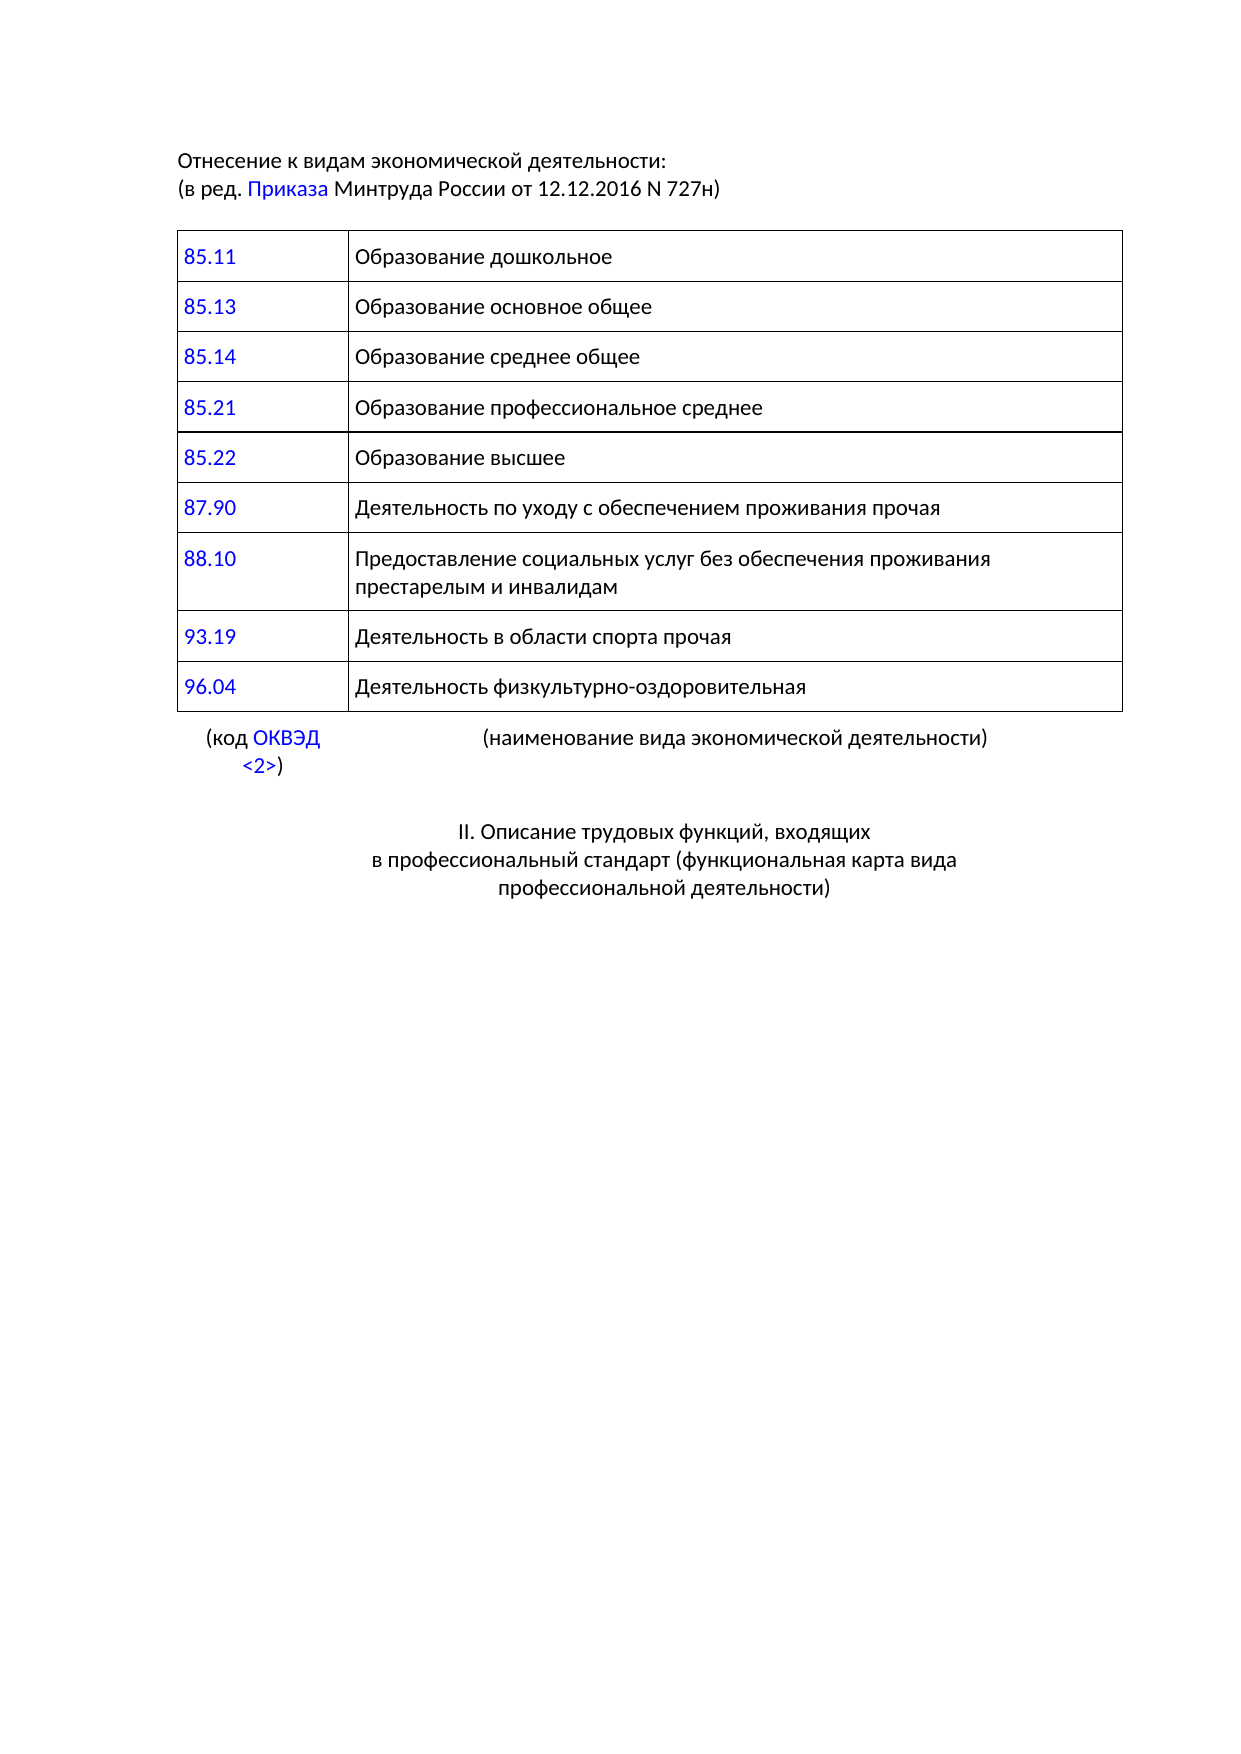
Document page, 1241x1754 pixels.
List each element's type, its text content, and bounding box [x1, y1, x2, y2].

table_cell 85.13 [178, 282, 348, 331]
table_cell Образование основное общее [349, 282, 1122, 331]
table_cell Деятельность физкультурно-оздоровительная [349, 662, 1122, 711]
table_cell (код ОКВЭД <2>) [177, 712, 348, 789]
table_cell 96.04 [178, 662, 348, 711]
table_header 85.11 [178, 231, 348, 281]
table_cell 85.21 [178, 382, 348, 431]
text II. Описание трудовых функций, входящих [177, 817, 1152, 845]
table_cell 88.10 [178, 533, 348, 610]
table_cell (наименование вида экономической деятельности) [348, 712, 1122, 789]
table_cell Образование среднее общее [349, 332, 1122, 381]
table_cell 87.90 [178, 483, 348, 532]
table_cell Деятельность по уходу с обеспечением проживания прочая [349, 483, 1122, 532]
text Отнесение к видам экономической деятельности: [177, 146, 1152, 174]
table_cell 85.22 [178, 433, 348, 482]
table_cell Деятельность в области спорта прочая [349, 611, 1122, 661]
table_cell Предоставление социальных услуг без обеспечения проживания престарелым и инвалидам [349, 533, 1122, 610]
table_cell 85.14 [178, 332, 348, 381]
table_cell Образование высшее [349, 433, 1122, 482]
table_cell Образование профессиональное среднее [349, 382, 1122, 431]
text в профессиональный стандарт (функциональная карта вида [177, 845, 1152, 873]
text (в ред. Приказа Минтруда России от 12.12.2016 N 727н) [177, 174, 1152, 202]
text профессиональной деятельности) [177, 873, 1152, 901]
table_header Образование дошкольное [349, 231, 1122, 281]
table_cell 93.19 [178, 611, 348, 661]
